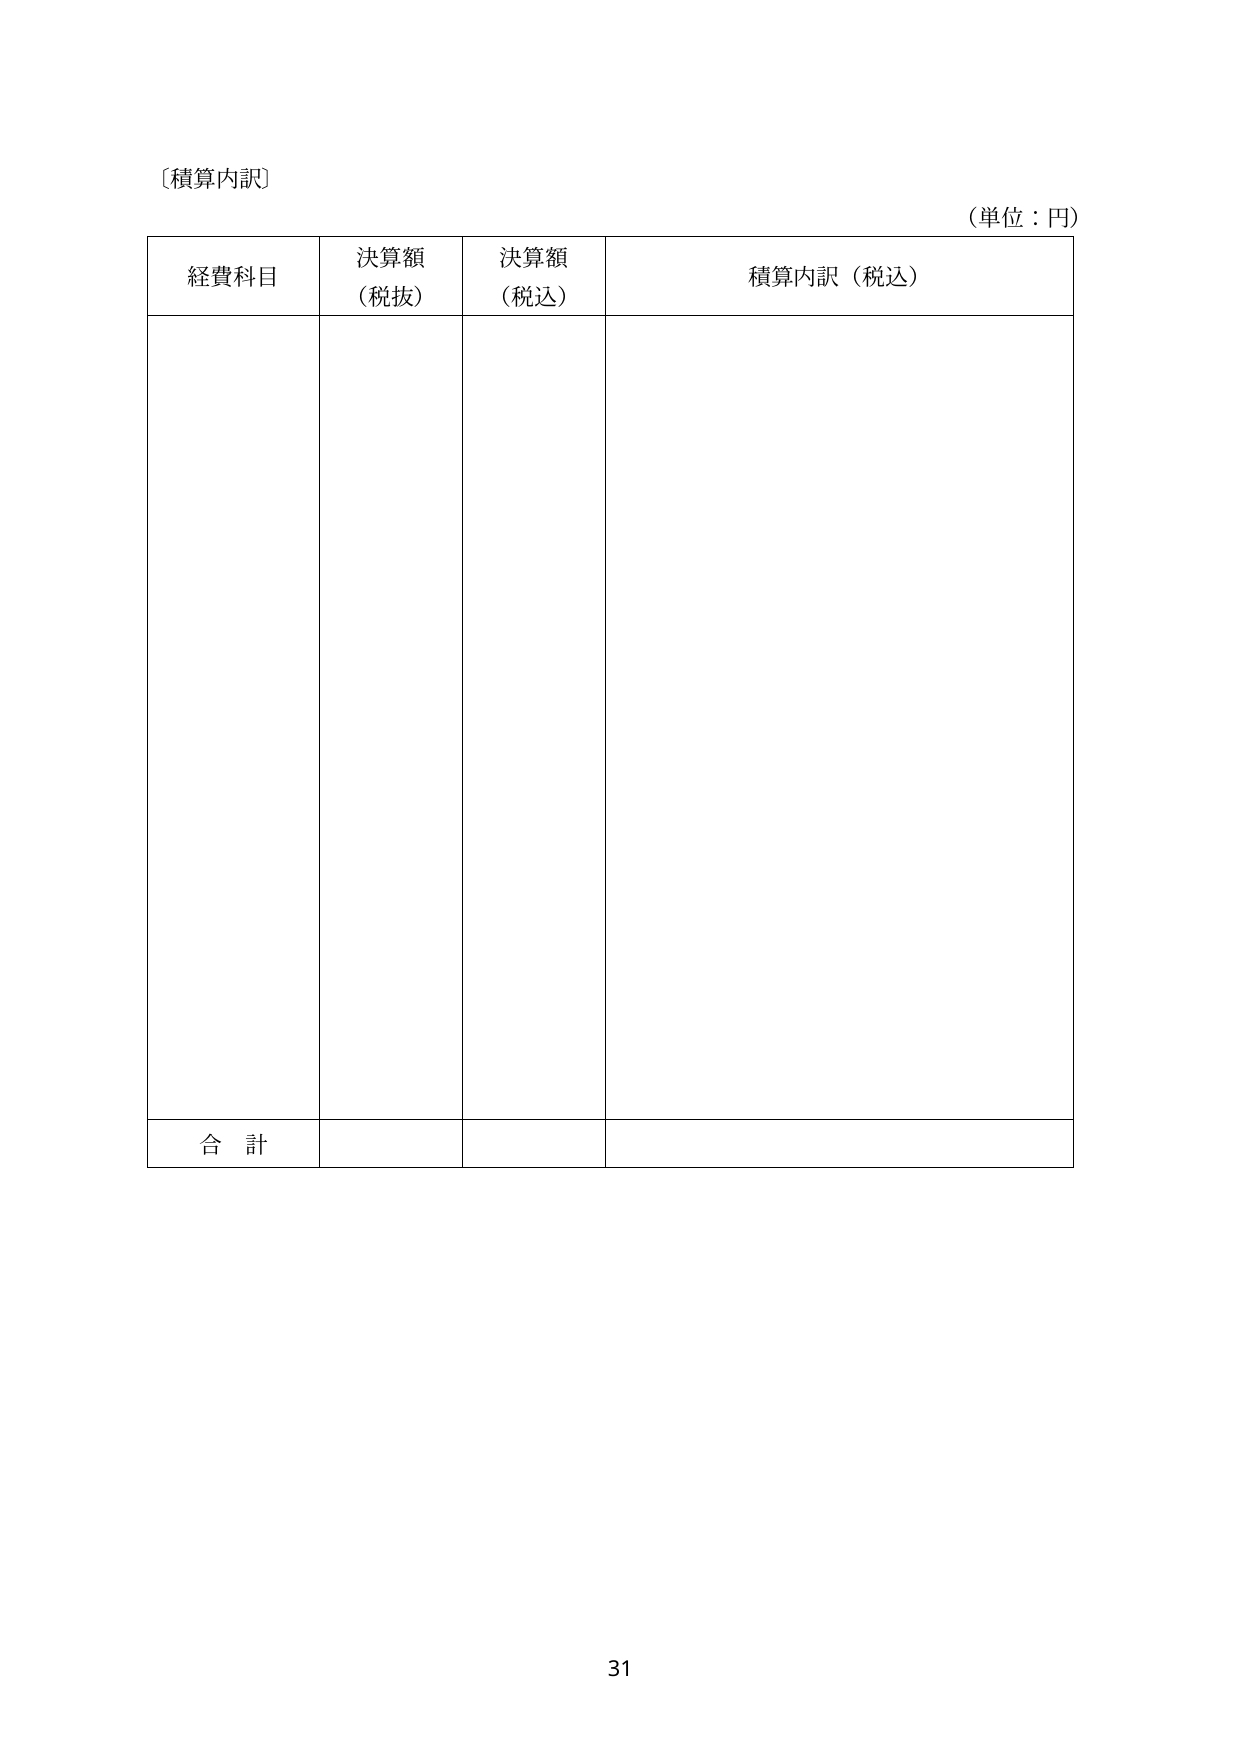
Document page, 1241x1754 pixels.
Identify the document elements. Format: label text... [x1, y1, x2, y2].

table_header 積算内訳（税込） [606, 237, 1073, 314]
table_cell [320, 1120, 462, 1167]
table_header 決算額 （税込） [463, 237, 605, 314]
table_header 決算額 （税抜） [320, 237, 462, 314]
table_cell [463, 316, 605, 1119]
table_header 経費科目 [148, 237, 319, 314]
table_cell 合 計 [148, 1120, 319, 1167]
table_cell [463, 1120, 605, 1167]
text 〔積算内訳〕 [148, 158, 1092, 197]
table_cell [148, 316, 319, 1119]
table_cell [606, 1120, 1073, 1167]
table_cell [320, 316, 462, 1119]
text （単位：円） [148, 197, 1092, 236]
table_cell [606, 316, 1073, 1119]
